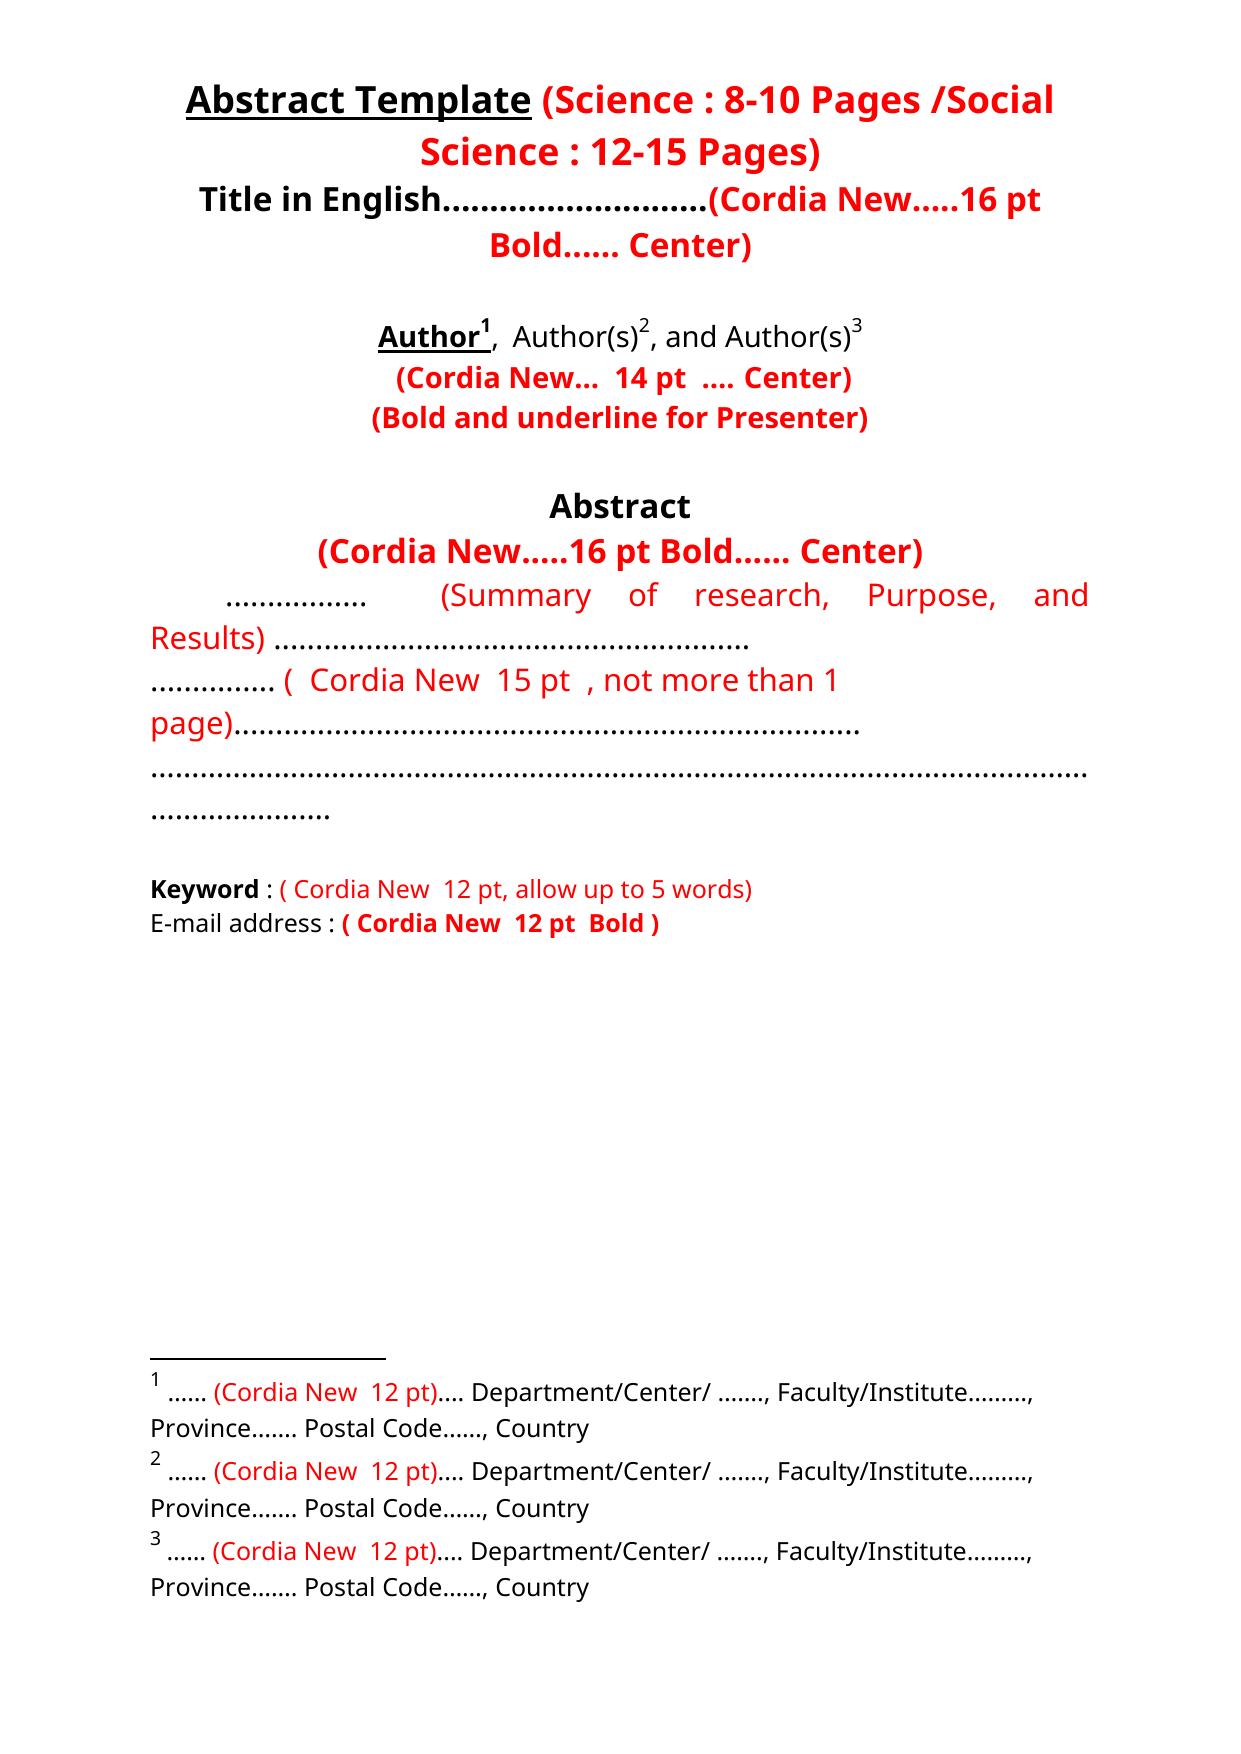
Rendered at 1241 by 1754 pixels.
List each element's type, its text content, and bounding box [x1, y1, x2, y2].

text (Cordia New... 14 pt .... Center) [150, 358, 1090, 397]
text E-mail address : ( Cordia New 12 pt Bold ) [150, 906, 1090, 939]
text Author, Author(s), and Author(s) [150, 312, 1090, 358]
text Abstract [150, 482, 1090, 528]
text Keyword : ( Cordia New 12 pt, allow up to 5 words) [150, 871, 1090, 906]
text (Bold and underline for Presenter) [150, 397, 1090, 437]
text Title in English............................(Cordia New.....16 pt Bold...... Center) [150, 176, 1090, 267]
text (Cordia New.....16 pt Bold...... Center) [150, 528, 1090, 573]
text ............... ( Cordia New 15 pt , not more than 1 page)........................................................................... [150, 658, 1090, 744]
text ................. (Summary of research, Purpose, and Results) ......................................................... [150, 573, 1090, 658]
text ………………………………………………………………………………………………………………………. [150, 744, 1090, 829]
